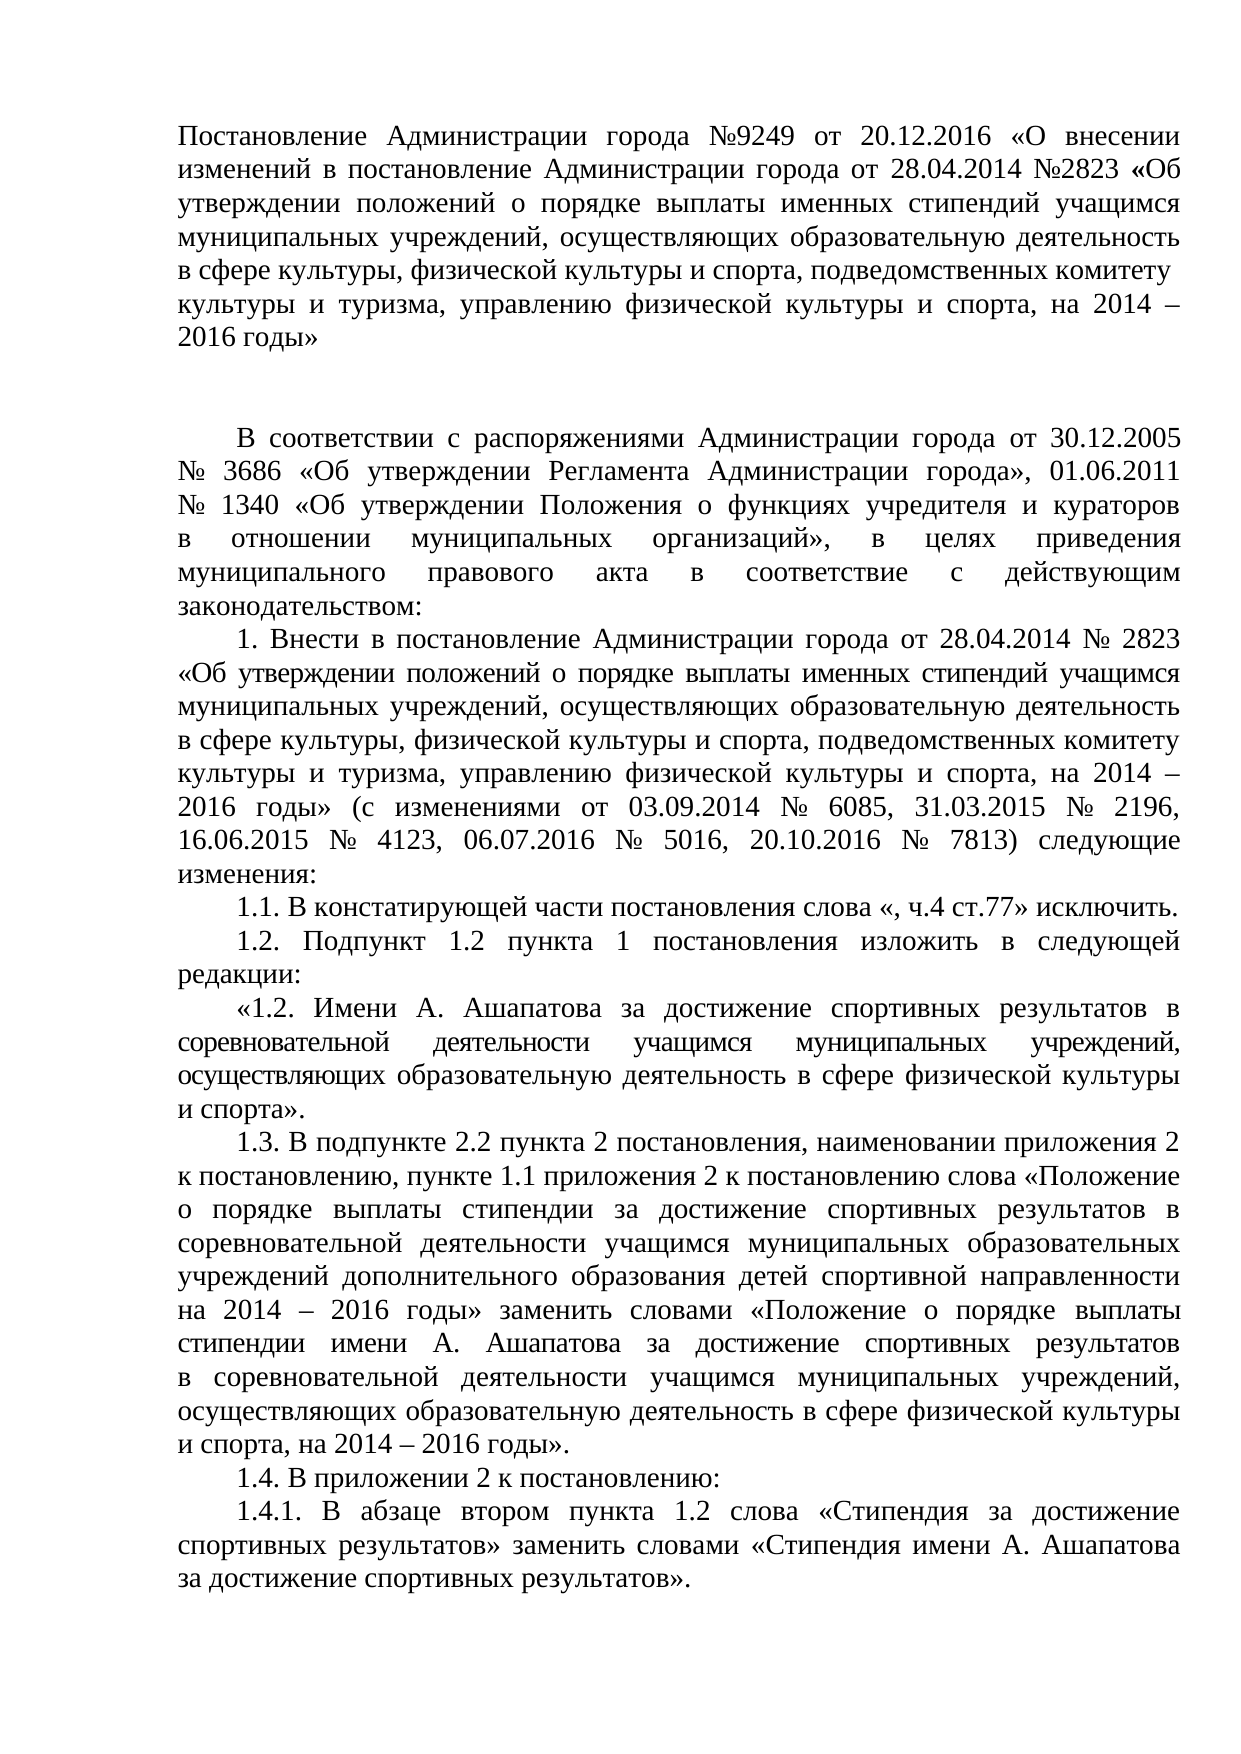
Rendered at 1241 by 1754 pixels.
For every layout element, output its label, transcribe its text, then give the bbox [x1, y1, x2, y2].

text 1.4.1. В абзаце втором пункта 1.2 слова «Стипендия за достижение спортивных результатов» заменить словами «Стипендия имени А. Ашапатова за достижение спортивных результатов». [177, 1493, 1181, 1594]
text 1.4. В приложении 2 к постановлению: [177, 1460, 1181, 1493]
subtitle Постановление Администрации города №9249 от 20.12.2016 «О внесении изменений в постановление Администрации города от 28.04.2014 №2823 «Об утверждении положений о порядке выплаты именных стипендий учащимся муниципальных учреждений, осуществляющих образовательную деятельность в сфере культуры, физической культуры и спорта, подведомственных комитету [177, 118, 1181, 286]
subtitle культуры и туризма, управлению физической культуры и спорта, на 2014 – 2016 годы» [177, 286, 1181, 353]
text «1.2. Имени А. Ашапатова за достижение спортивных результатов в соревновательной деятельности учащимся муниципальных учреждений, осуществляющих образовательную деятельность в сфере физической культуры и спорта». [177, 990, 1181, 1124]
text 1.3. В подпункте 2.2 пункта 2 постановления, наименовании приложения 2 к постановлению, пункте 1.1 приложения 2 к постановлению слова «Положение о порядке выплаты стипендии за достижение спортивных результатов в соревновательной деятельности учащимся муниципальных образовательных учреждений дополнительного образования детей спортивной направленности на 2014 – 2016 годы» заменить словами «Положение о порядке выплаты стипендии имени А. Ашапатова за достижение спортивных результатов в соревновательной деятельности учащимся муниципальных учреждений, осуществляющих образовательную деятельность в сфере физической культуры и спорта, на 2014 – 2016 годы». [177, 1124, 1181, 1460]
text 1.2. Подпункт 1.2 пункта 1 постановления изложить в следующей редакции: [177, 923, 1181, 990]
text 1. Внести в постановление Администрации города от 28.04.2014 № 2823 «Об утверждении положений о порядке выплаты именных стипендий учащимся муниципальных учреждений, осуществляющих образовательную деятельность в сфере культуры, физической культуры и спорта, подведомственных комитету культуры и туризма, управлению физической культуры и спорта, на 2014 – 2016 годы» (с изменениями от 03.09.2014 № 6085, 31.03.2015 № 2196, 16.06.2015 № 4123, 06.07.2016 № 5016, 20.10.2016 № 7813) следующие изменения: [177, 621, 1181, 889]
text В соответствии с распоряжениями Администрации города от 30.12.2005 № 3686 «Об утверждении Регламента Администрации города», 01.06.2011 № 1340 «Об утверждении Положения о функциях учредителя и кураторов в отношении муниципальных организаций», в целях приведения муниципального правового акта в соответствие с действующим законодательством: [177, 420, 1181, 621]
text 1.1. В констатирующей части постановления слова «, ч.4 ст.77» исключить. [177, 889, 1181, 923]
